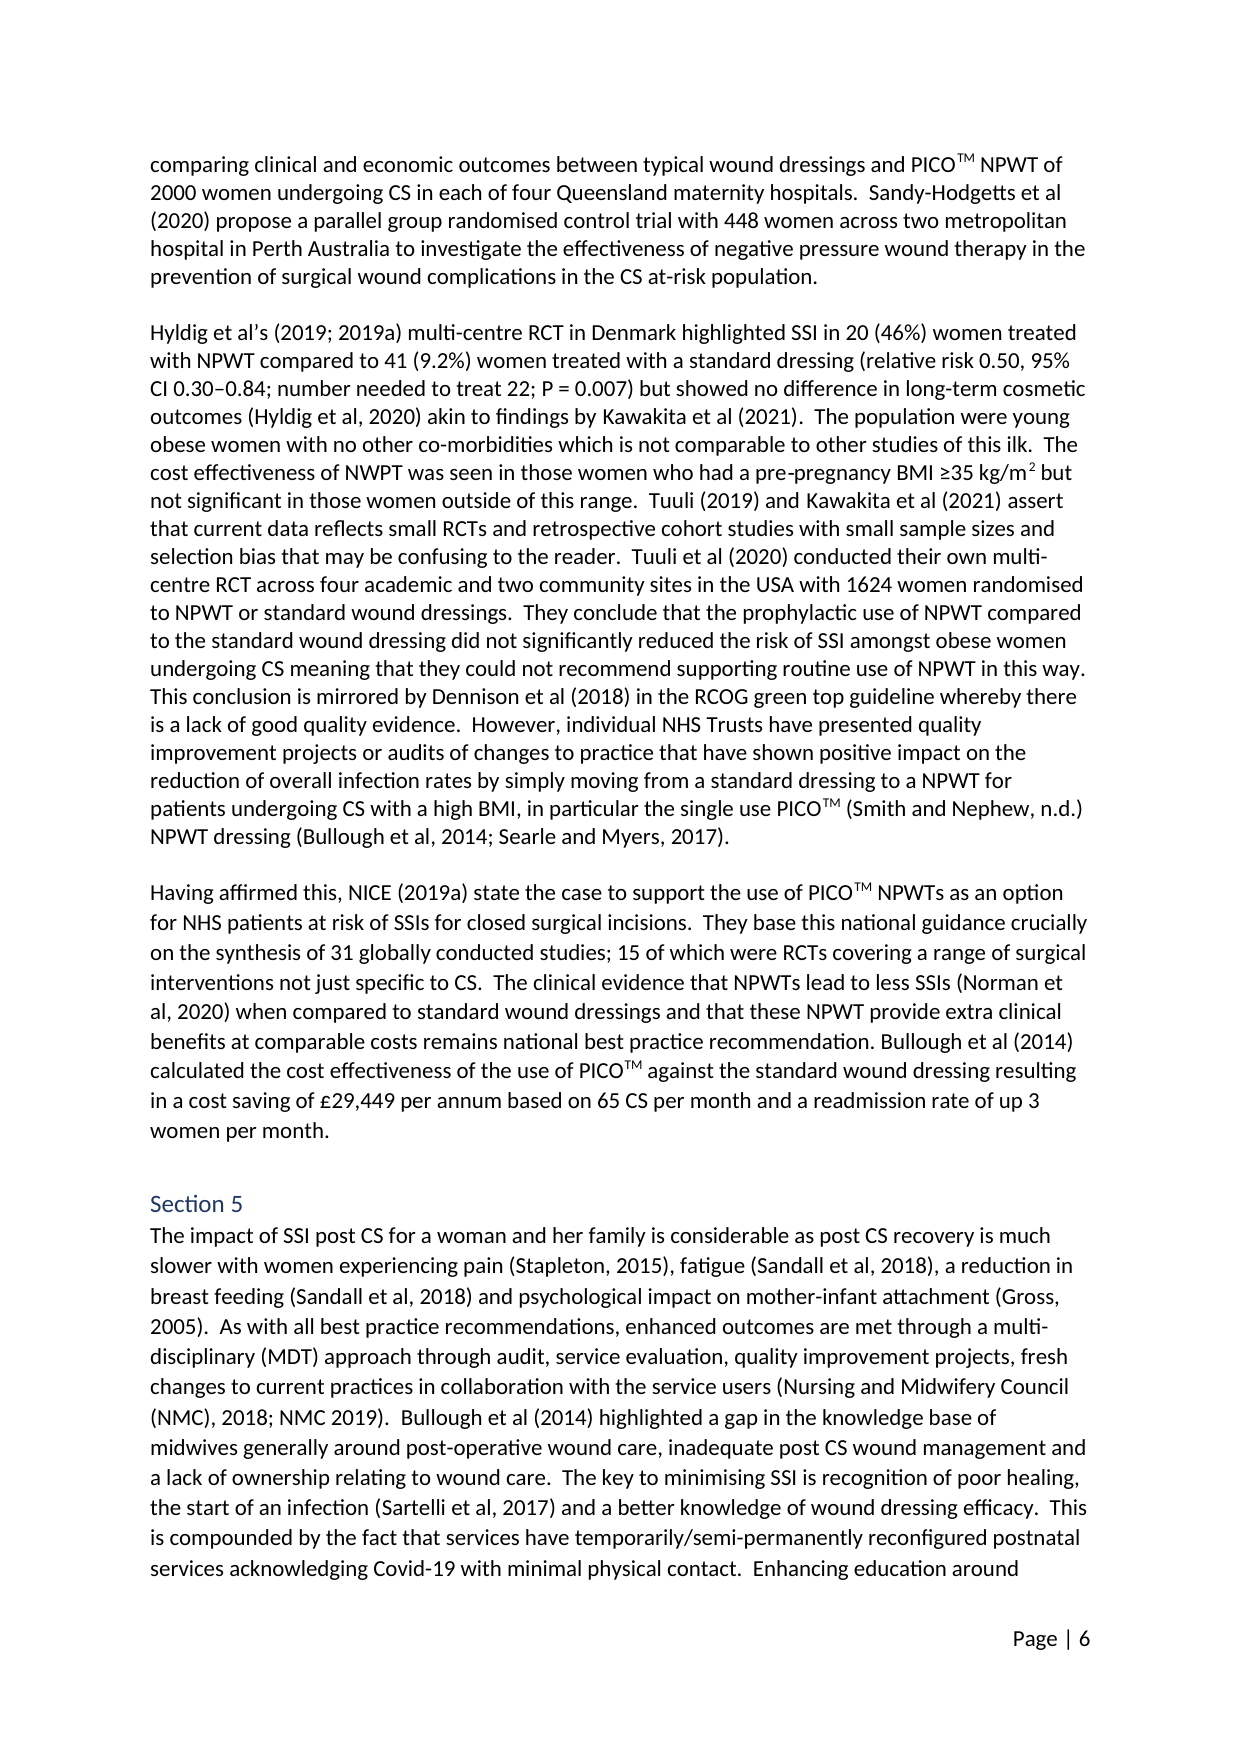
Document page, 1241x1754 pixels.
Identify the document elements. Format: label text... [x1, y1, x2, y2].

text Having affirmed this, NICE (2019a) state the case to support the use of PICOTM NPWTs as an option for NHS patients at risk of SSIs for closed surgical incisions. They base this national guidance crucially on the synthesis of 31 globally conducted studies; 15 of which were RCTs covering a range of surgical interventions not just specific to CS. The clinical evidence that NPWTs lead to less SSIs (Norman et al, 2020) when compared to standard wound dressings and that these NPWT provide extra clinical benefits at comparable costs remains national best practice recommendation. Bullough et al (2014) calculated the cost effectiveness of the use of PICOTM against the standard wound dressing resulting in a cost saving of £29,449 per annum based on 65 CS per month and a readmission rate of up 3 women per month. [150, 878, 1090, 1144]
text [150, 150, 1090, 290]
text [150, 1221, 1090, 1582]
text Hyldig et al’s (2019; 2019a) multi-centre RCT in Denmark highlighted SSI in 20 (46%) women treated with NPWT compared to 41 (9.2%) women treated with a standard dressing (relative risk 0.50, 95% CI 0.30–0.84; number needed to treat 22; P = 0.007) but showed no difference in long-term cosmetic outcomes (Hyldig et al, 2020) akin to findings by Kawakita et al (2021). The population were young obese women with no other co-morbidities which is not comparable to other studies of this ilk. The cost effectiveness of NWPT was seen in those women who had a pre‐pregnancy BMI ≥35 kg/m2 but not significant in those women outside of this range. Tuuli (2019) and Kawakita et al (2021) assert that current data reflects small RCTs and retrospective cohort studies with small sample sizes and selection bias that may be confusing to the reader. Tuuli et al (2020) conducted their own multi-centre RCT across four academic and two community sites in the USA with 1624 women randomised to NPWT or standard wound dressings. They conclude that the prophylactic use of NPWT compared to the standard wound dressing did not significantly reduced the risk of SSI amongst obese women undergoing CS meaning that they could not recommend supporting routine use of NPWT in this way. This conclusion is mirrored by Dennison et al (2018) in the RCOG green top guideline whereby there is a lack of good quality evidence. However, individual NHS Trusts have presented quality improvement projects or audits of changes to practice that have shown positive impact on the reduction of overall infection rates by simply moving from a standard dressing to a NPWT for patients undergoing CS with a high BMI, in particular the single use PICOTM (Smith and Nephew, n.d.) NPWT dressing (Bullough et al, 2014; Searle and Myers, 2017). [150, 318, 1090, 851]
subtitle Section 5 [150, 1188, 1090, 1219]
